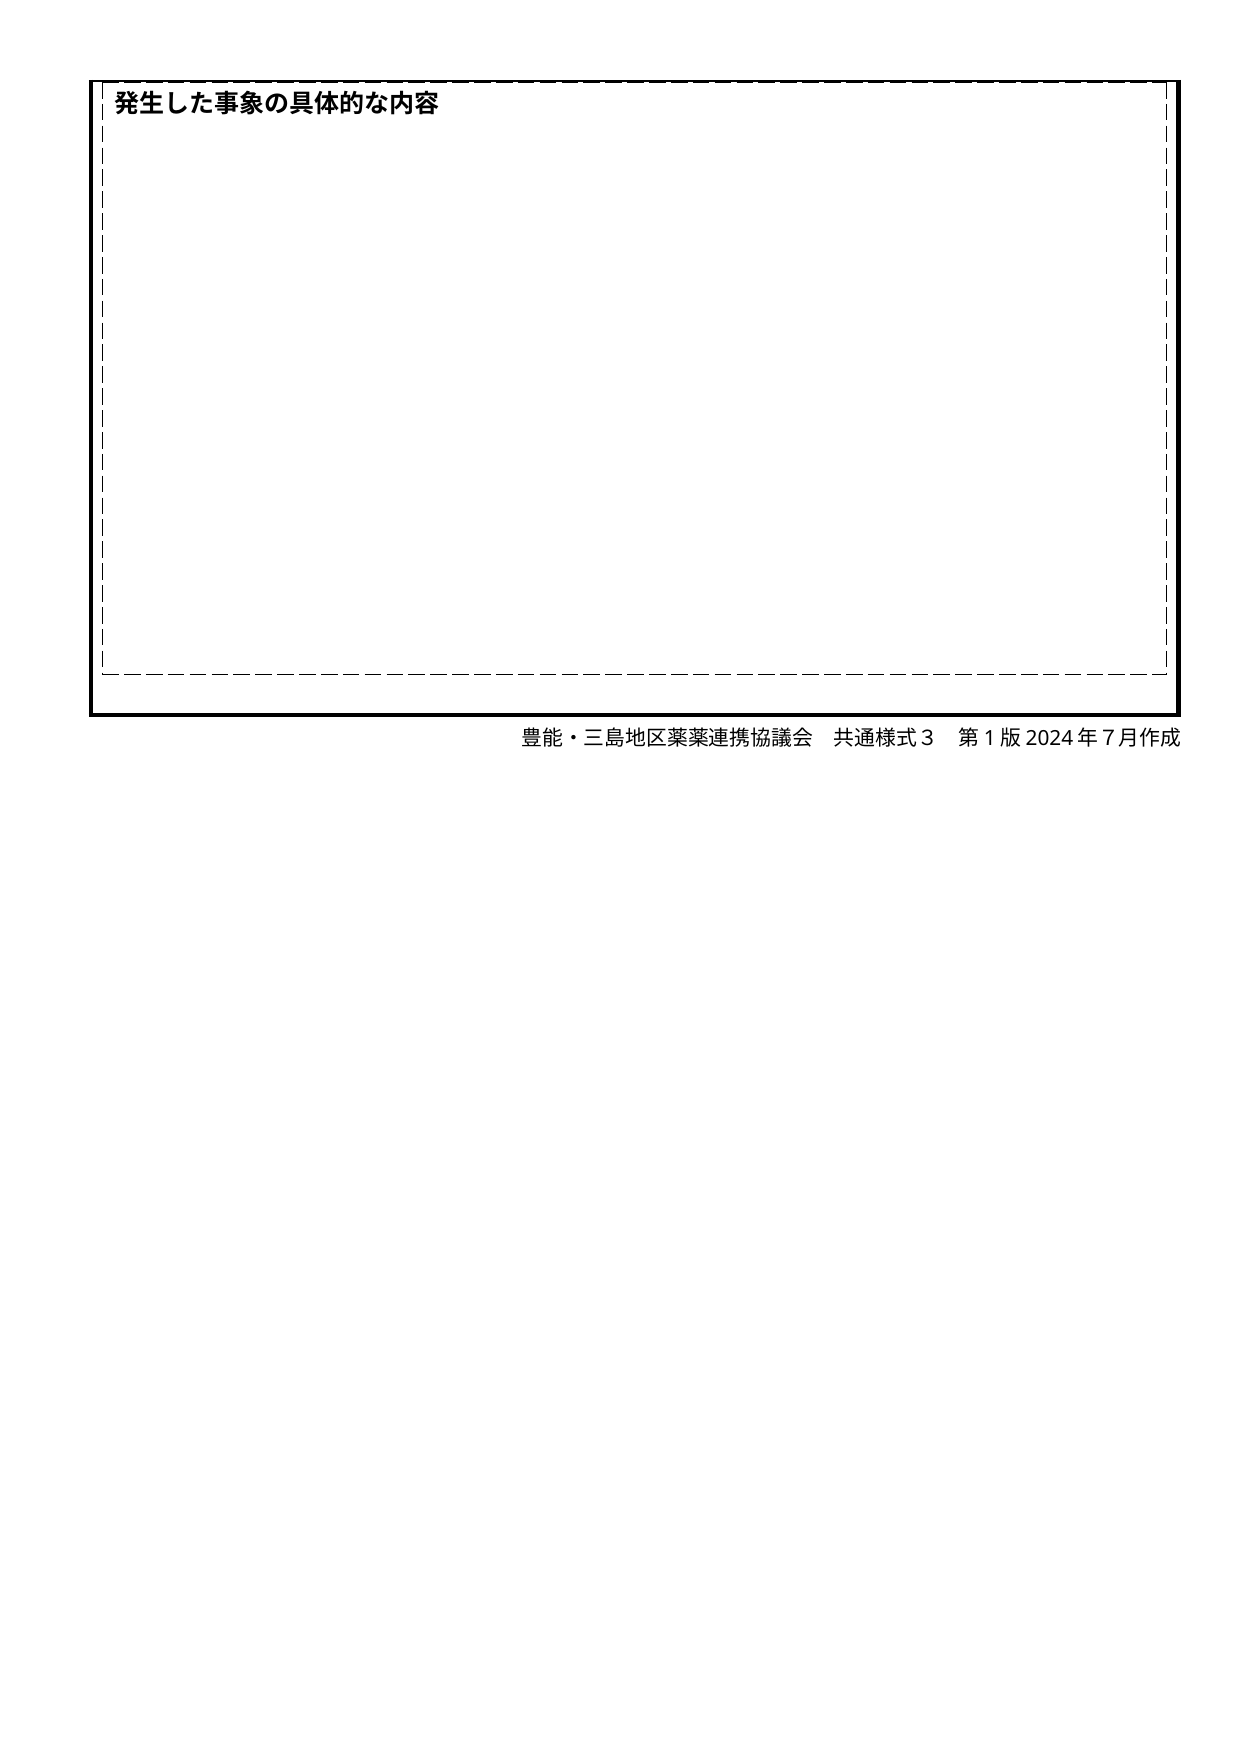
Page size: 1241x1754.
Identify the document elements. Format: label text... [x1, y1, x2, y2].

table_cell 逸脱のあったプロトコルの項目 [93, 82, 1176, 713]
text 豊能・三島地区薬薬連携協議会 共通様式３ 第1版 2024年７月作成 [89, 717, 1181, 755]
